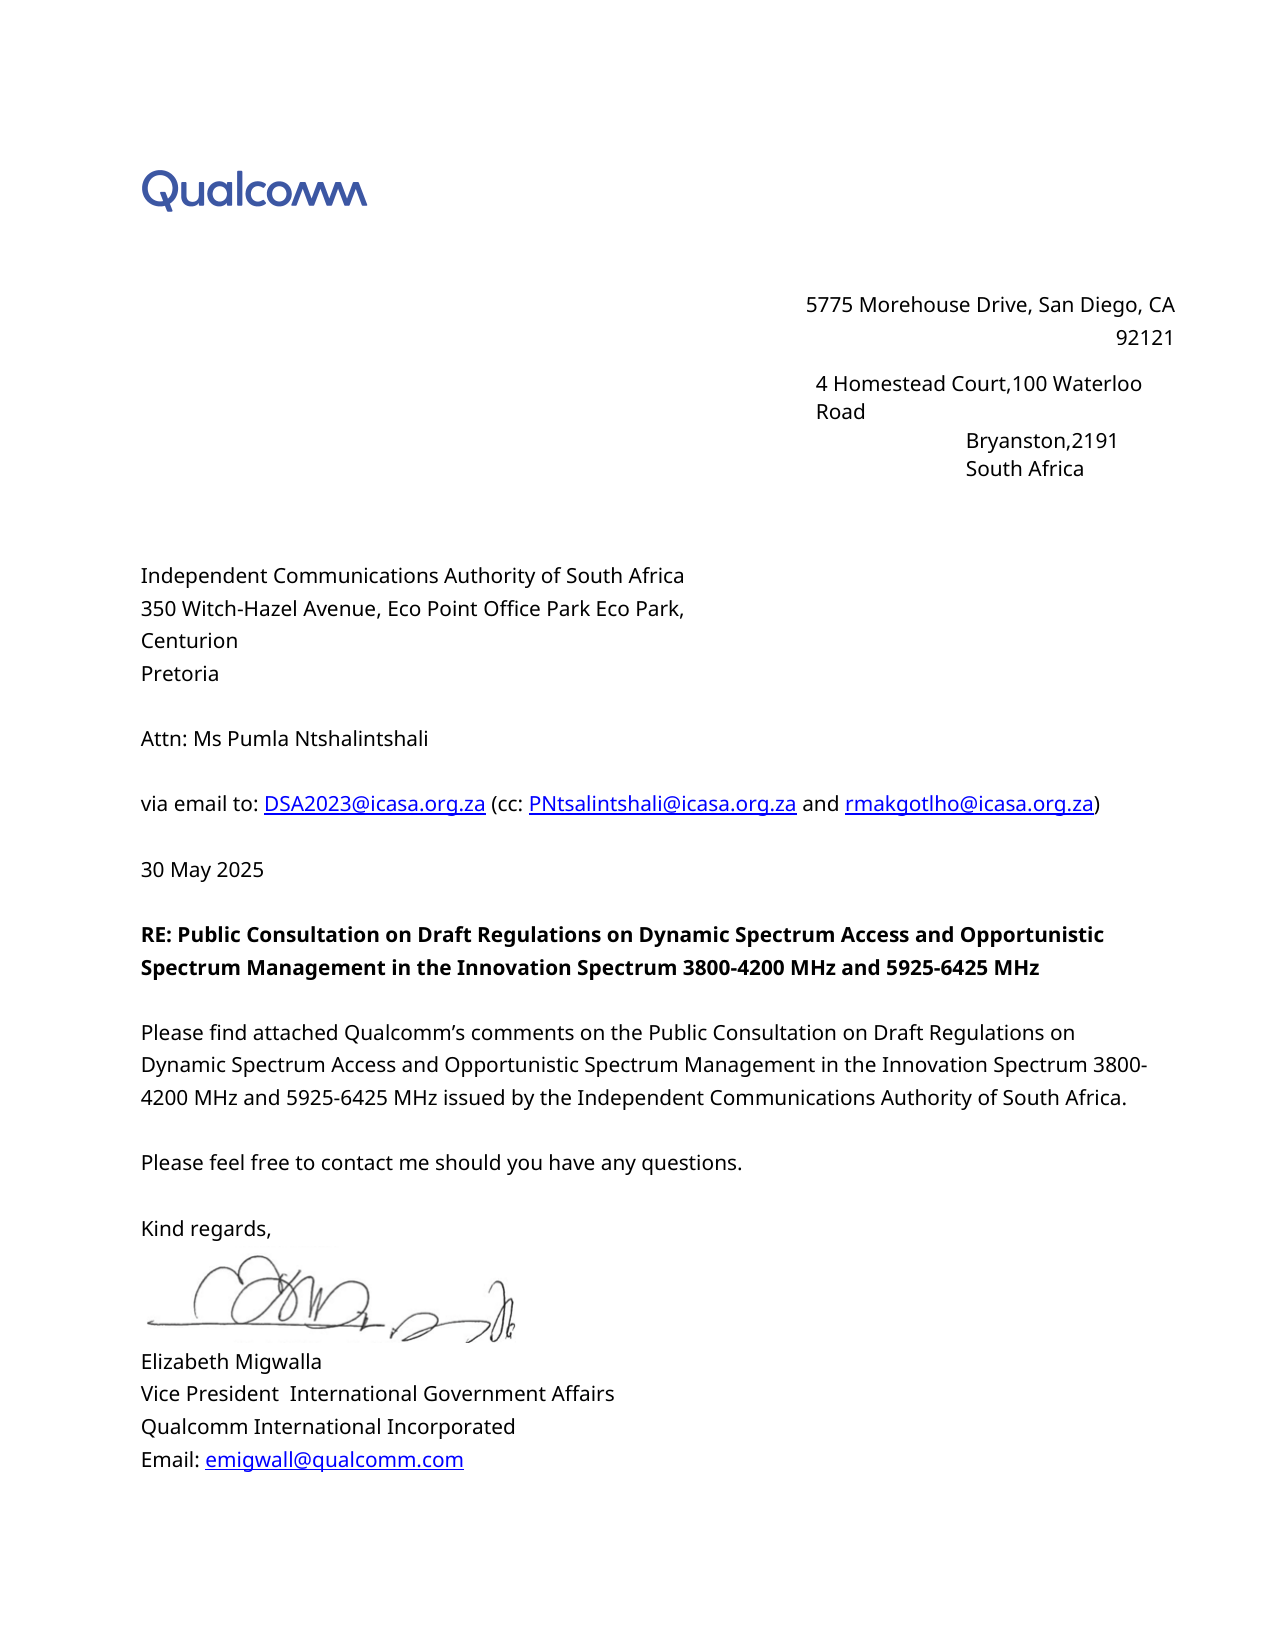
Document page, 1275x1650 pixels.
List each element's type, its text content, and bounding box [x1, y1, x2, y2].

text Vice President International Government Affairs [141, 1379, 1162, 1408]
text Pretoria [141, 659, 1162, 687]
picture [140, 1246, 516, 1343]
text 350 Witch-Hazel Avenue, Eco Point Office Park Eco Park, [141, 594, 1162, 622]
text Please find attached Qualcomm’s comments on the Public Consultation on Draft Regulations on Dynamic Spectrum Access and Opportunistic Spectrum Management in the Innovation Spectrum 3800-4200 MHz and 5925-6425 MHz issued by the Independent Communications Authority of South Africa. [141, 1018, 1162, 1112]
text 4 Homestead Court,100 Waterloo Road [816, 369, 1162, 426]
text South Africa [966, 454, 1162, 483]
text Email: emigwall@qualcomm.com [141, 1445, 1162, 1473]
text Bryanston,2191 [966, 426, 1162, 454]
text via email to: DSA2023@icasa.org.za (cc: PNtsalintshali@icasa.org.za and rmakgotlho@icasa.org.za) [141, 789, 1162, 818]
text Attn: Ms Pumla Ntshalintshali [141, 724, 1162, 752]
text Please feel free to contact me should you have any questions. [141, 1148, 1162, 1177]
text RE: Public Consultation on Draft Regulations on Dynamic Spectrum Access and Opportunistic Spectrum Management in the Innovation Spectrum 3800-4200 MHz and 5925-6425 MHz [141, 920, 1162, 981]
text Kind regards, [141, 1214, 1162, 1242]
text Centurion [141, 626, 1162, 655]
text Qualcomm International Incorporated [141, 1412, 1162, 1441]
text Independent Communications Authority of South Africa [141, 561, 1162, 589]
picture [0, 0, 1275, 240]
text Elizabeth Migwalla [141, 1347, 1162, 1375]
text 30 May 2025 [141, 855, 1162, 883]
